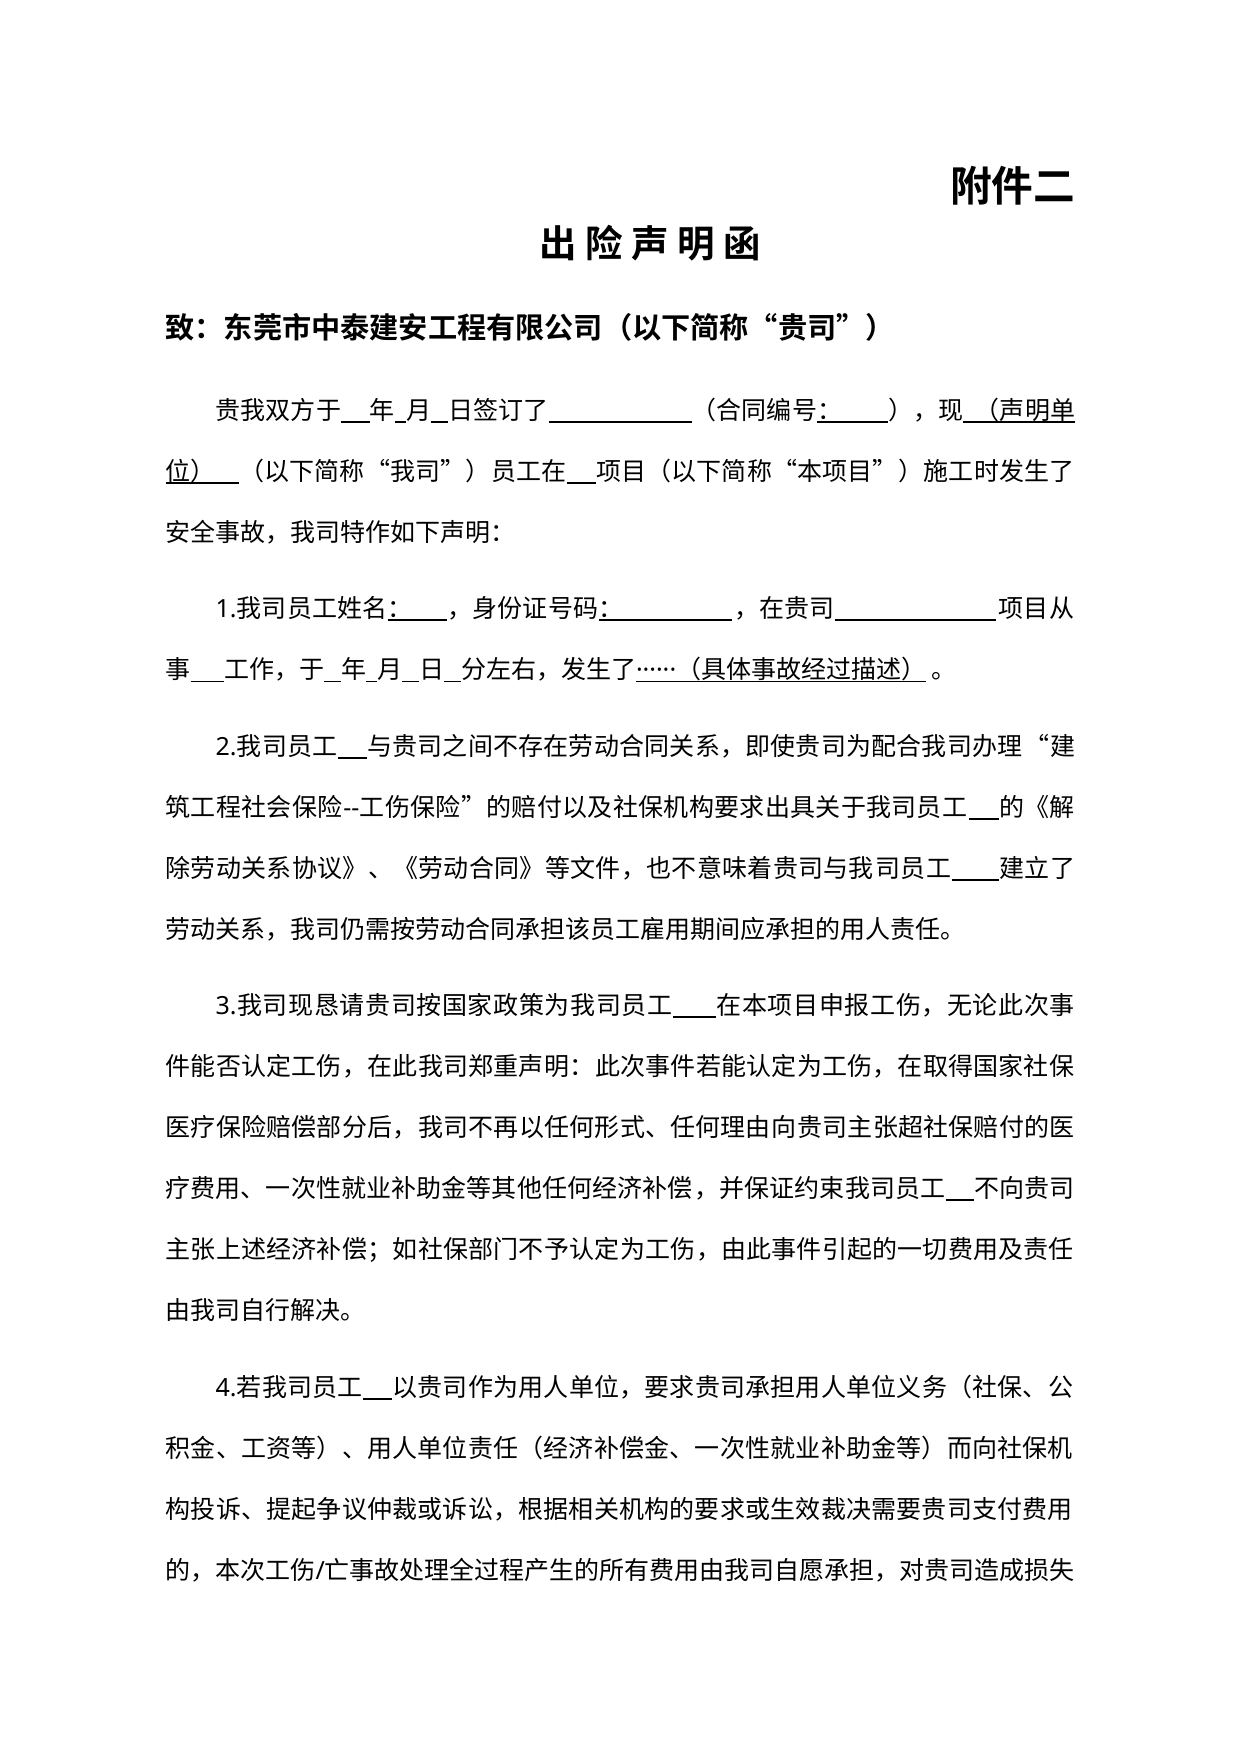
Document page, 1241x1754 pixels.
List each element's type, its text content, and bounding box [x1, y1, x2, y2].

list 1.我司员工姓名： ，身份证号码： ，在贵司 项目从事 工作，于 年 月 日 分左右，发生了······（具体事故经过描述） 。 [165, 576, 1075, 698]
list 贵我双方于 年 月 日签订了 （合同编号： ），现 （声明单位） （以下简称“我司”）员工在 项目（以下简称“本项目”）施工时发生了安全事故，我司特作如下声明： [165, 378, 1075, 561]
text 致：东莞市中泰建安工程有限公司（以下简称“贵司”） [165, 296, 1075, 357]
list 3.我司现恳请贵司按国家政策为我司员工 在本项目申报工伤，无论此次事件能否认定工伤，在此我司郑重声明：此次事件若能认定为工伤，在取得国家社保医疗保险赔偿部分后，我司不再以任何形式、任何理由向贵司主张超社保赔付的医疗费用、一次性就业补助金等其他任何经济补偿，并保证约束我司员工 不向贵司主张上述经济补偿；如社保部门不予认定为工伤，由此事件引起的一切费用及责任由我司自行解决。 [165, 973, 1075, 1339]
list 2.我司员工 与贵司之间不存在劳动合同关系，即使贵司为配合我司办理“建筑工程社会保险--工伤保险”的赔付以及社保机构要求出具关于我司员工 的《解除劳动关系协议》、《劳动合同》等文件，也不意味着贵司与我司员工 建立了劳动关系，我司仍需按劳动合同承担该员工雇用期间应承担的用人责任。 [165, 713, 1075, 958]
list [165, 1354, 1075, 1599]
text 出 险 声 明 函 [165, 214, 1135, 268]
text 附件二 [144, 153, 1075, 214]
